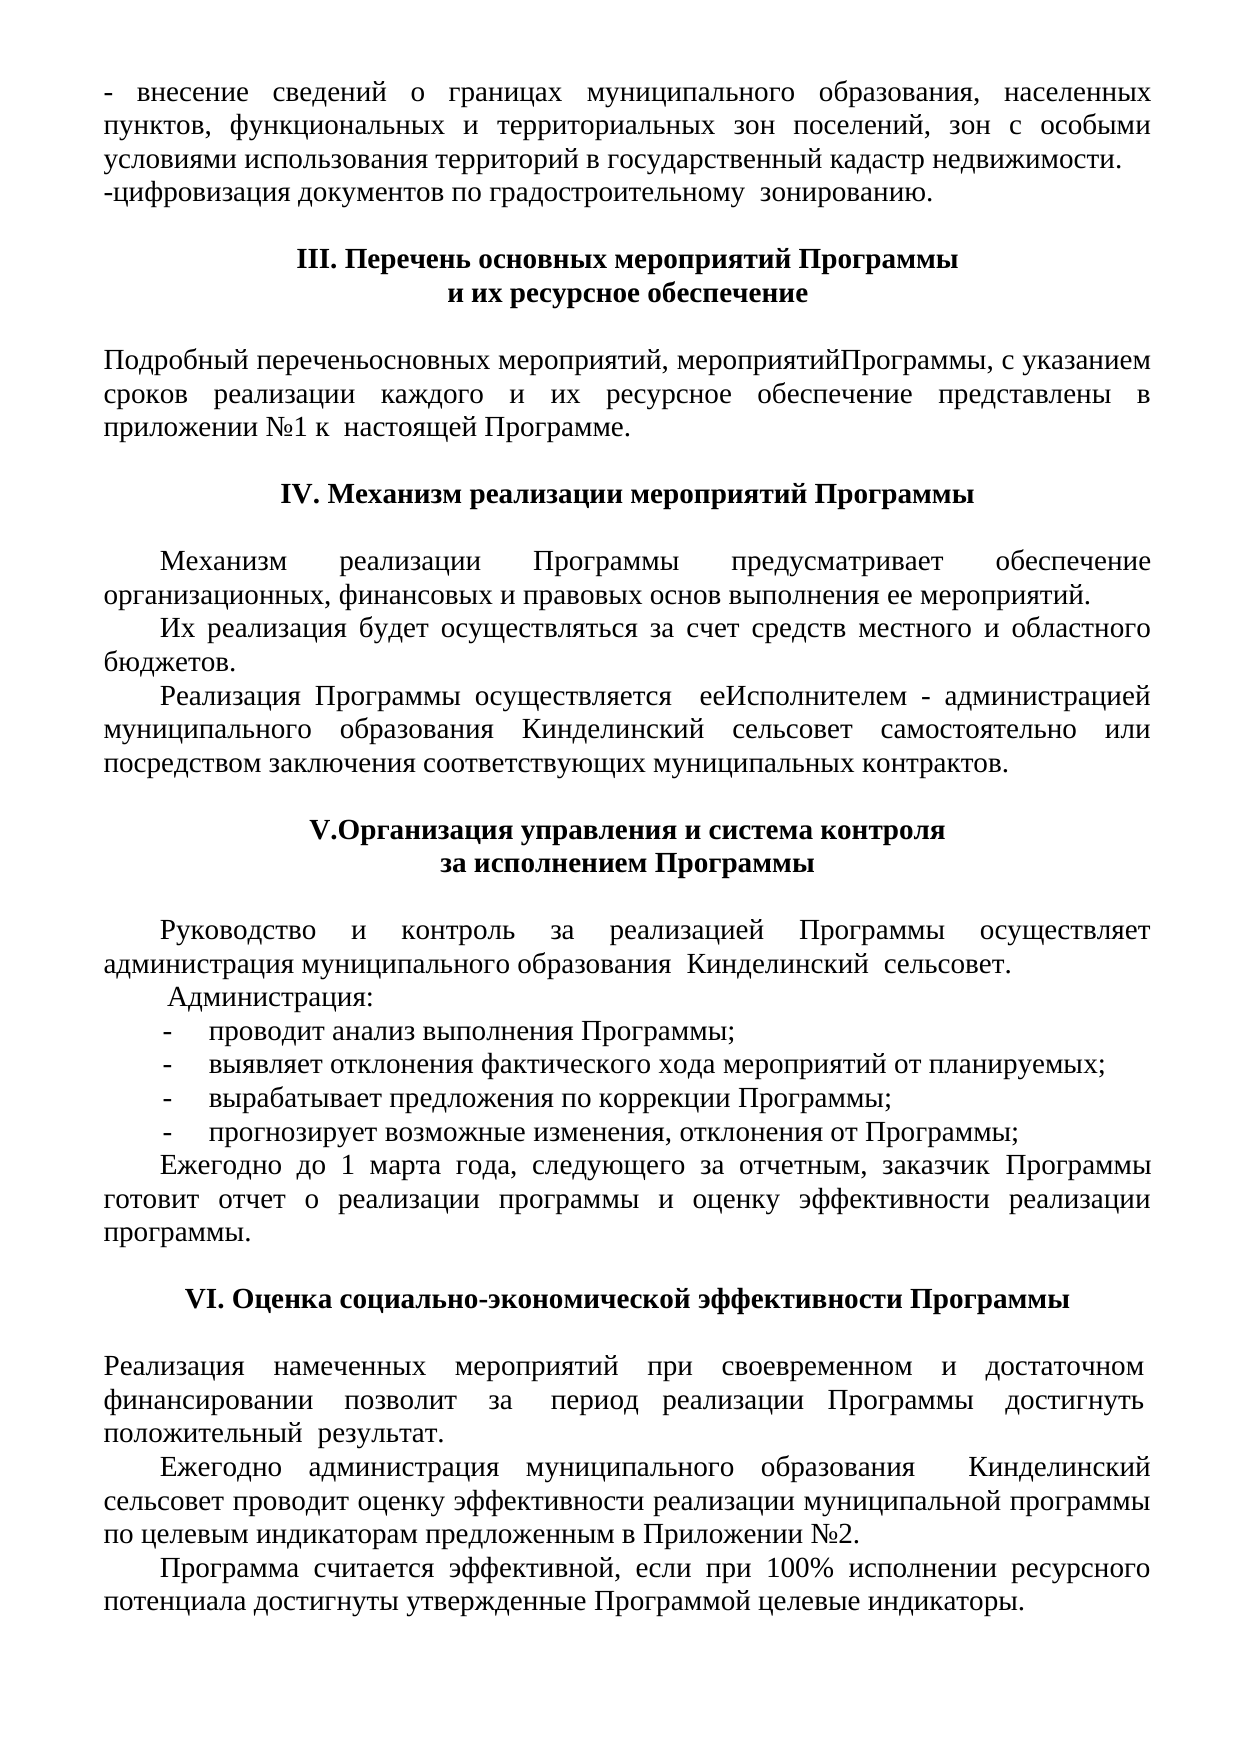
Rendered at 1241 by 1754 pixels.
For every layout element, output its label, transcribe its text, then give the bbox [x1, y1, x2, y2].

text Их реализация будет осуществляться за счет средств местного и областного бюджетов. [103, 611, 1152, 678]
text Ежегодно до 1 марта года, следующего за отчетным, заказчик Программы готовит отчет о реализации программы и оценку эффективности реализации программы. [103, 1147, 1152, 1248]
text Реализация Программы осуществляется ееИсполнителем - администрацией муниципального образования Кинделинский сельсовет самостоятельно или посредством заключения соответствующих муниципальных контрактов. [103, 678, 1152, 778]
text - прогнозирует возможные изменения, отклонения от Программы; [162, 1114, 1152, 1147]
text Администрация: [103, 979, 1152, 1013]
text за исполнением Программы [103, 845, 1152, 879]
subtitle - внесение сведений о границах муниципального образования, населенных пунктов, функциональных и территориальных зон поселений, зон с особыми условиями использования территорий в государственный кадастр недвижимости. [103, 74, 1152, 174]
text - выявляет отклонения фактического хода мероприятий от планируемых; [162, 1047, 1152, 1080]
text V.Организация управления и система контроля [103, 812, 1152, 845]
text - вырабатывает предложения по коррекции Программы; [162, 1080, 1152, 1114]
subtitle -цифровизация документов по градостроительному зонированию. [103, 174, 1152, 208]
text VI. Оценка социально-экономической эффективности Программы [103, 1281, 1152, 1315]
text IV. Механизм реализации мероприятий Программы [103, 476, 1152, 510]
text III. Перечень основных мероприятий Программы [103, 242, 1152, 275]
text Ежегодно администрация муниципального образования Кинделинский сельсовет проводит оценку эффективности реализации муниципальной программы по целевым индикаторам предложенным в Приложении №2. [103, 1449, 1152, 1550]
text Реализация намеченных мероприятий при своевременном и достаточном финансировании позволит за период реализации Программы достигнуть положительный результат. [103, 1348, 1152, 1449]
text Программа считается эффективной, если при 100% исполнении ресурсного потенциала достигнуты утвержденные Программой целевые индикаторы. [103, 1550, 1152, 1617]
text Подробный переченьосновных мероприятий, мероприятийПрограммы, с указанием сроков реализации каждого и их ресурсное обеспечение представлены в приложении №1 к настоящей Программе. [103, 342, 1152, 443]
text - проводит анализ выполнения Программы; [162, 1013, 1152, 1047]
text и их ресурсное обеспечение [103, 275, 1152, 309]
text Руководство и контроль за реализацией Программы осуществляет администрация муниципального образования Кинделинский сельсовет. [103, 912, 1152, 979]
text Механизм реализации Программы предусматривает обеспечение организационных, финансовых и правовых основ выполнения ее мероприятий. [103, 543, 1152, 611]
